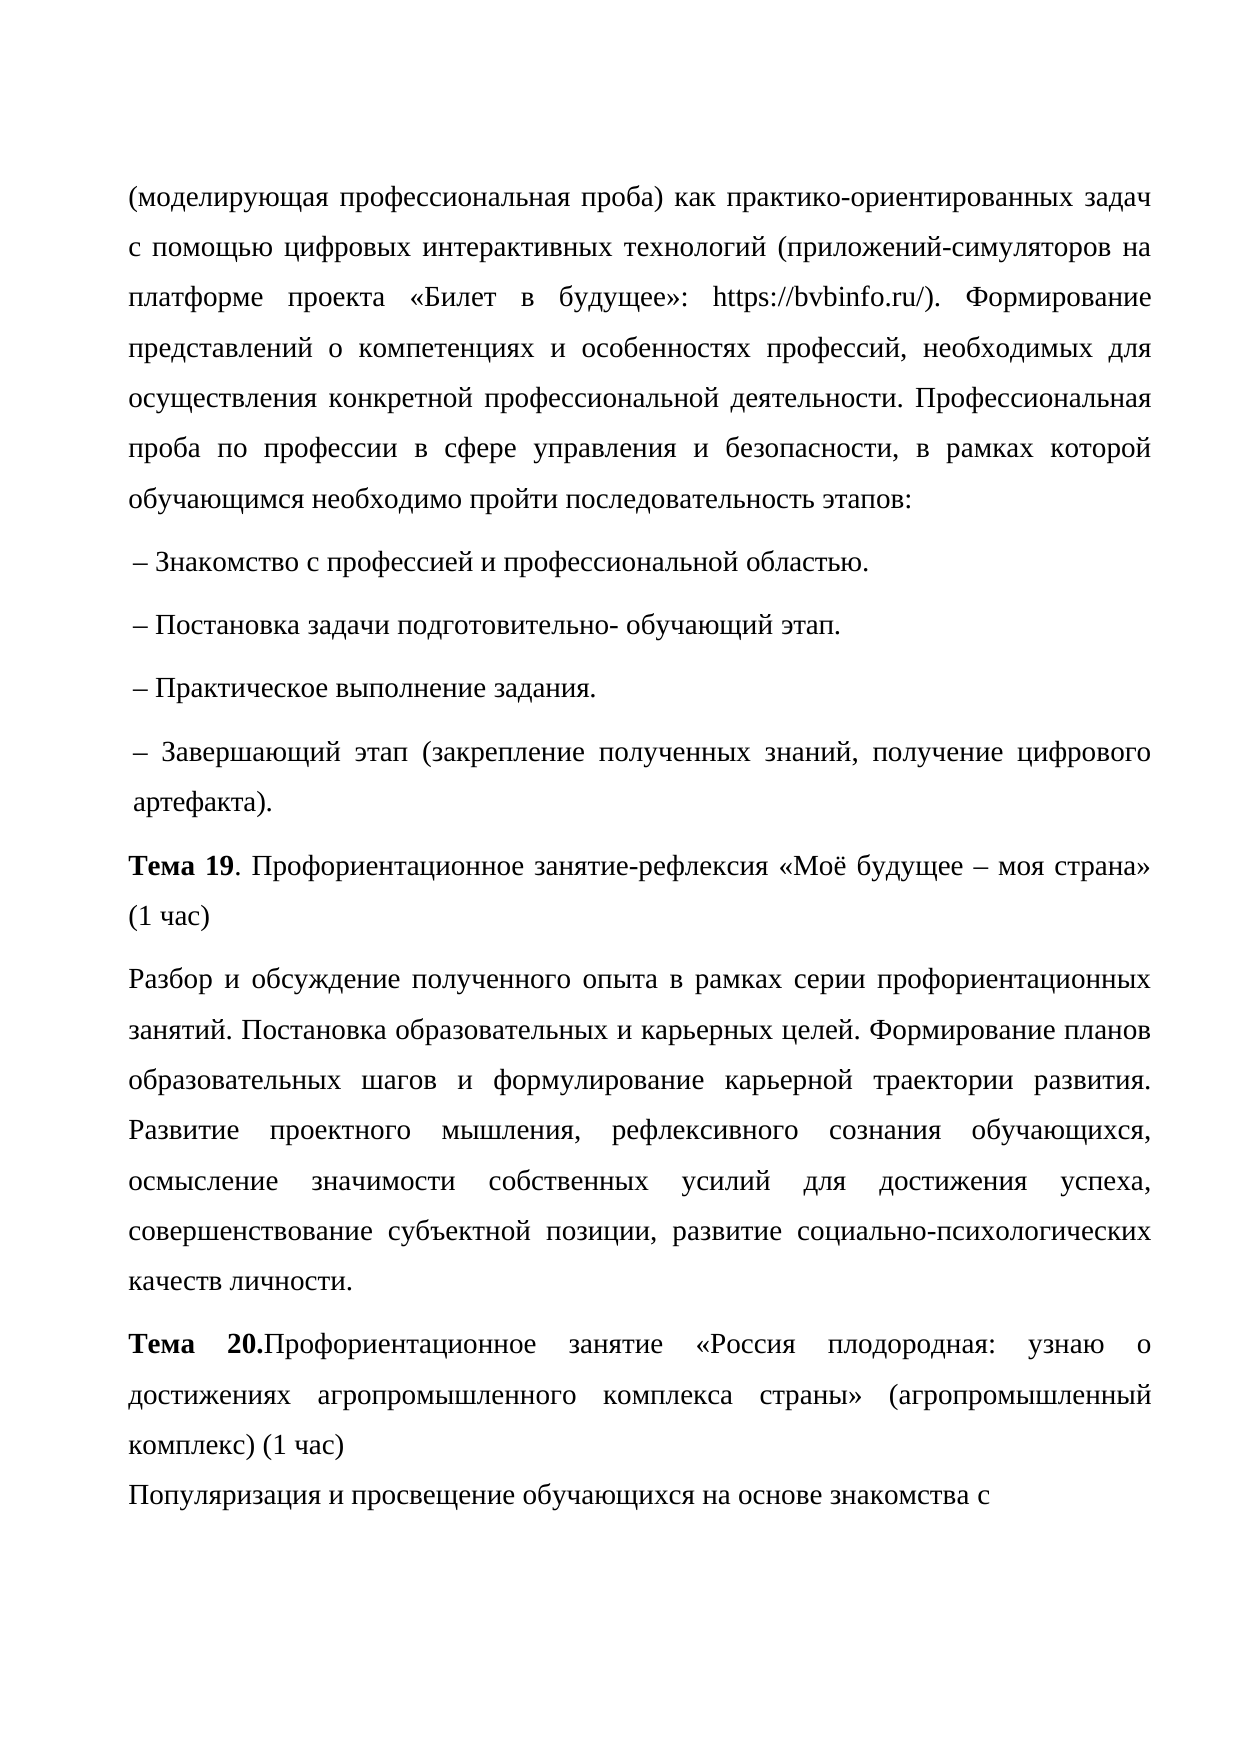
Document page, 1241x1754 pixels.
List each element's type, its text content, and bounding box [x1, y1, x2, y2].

text Популяризация и просвещение обучающихся на основе знакомства с [128, 1477, 1163, 1511]
list Завершающий этап (закрепление полученных знаний, получение цифрового артефакта). [133, 734, 1152, 818]
text (моделирующая профессиональная проба) как практико-ориентированных задач с помощью цифровых интерактивных технологий (приложений-симуляторов на платформе проекта «Билет в будущее»: https://bvbinfo.ru/). Формирование представлений о компетенциях и особенностях профессий, необходимых для осуществления конкретной профессиональной деятельности. Профессиональная проба по профессии в сфере управления и безопасности, в рамках которой обучающимся необходимо пройти последовательность этапов: [128, 179, 1152, 514]
text Разбор и обсуждение полученного опыта в рамках серии профориентационных занятий. Постановка образовательных и карьерных целей. Формирование планов образовательных шагов и формулирование карьерной траектории развития. Развитие проектного мышления, рефлексивного сознания обучающихся, осмысление значимости собственных усилий для достижения успеха, совершенствование субъектной позиции, развитие социально-психологических качеств личности. [128, 961, 1152, 1297]
list Постановка задачи подготовительно- обучающий этап. [133, 607, 1163, 641]
text Тема 19. Профориентационное занятие-рефлексия «Моё будущее – моя страна» (1 час) [128, 848, 1152, 931]
text Тема 20.Профориентационное занятие «Россия плодородная: узнаю о достижениях агропромышленного комплекса страны» (агропромышленный комплекс) (1 час) [128, 1326, 1152, 1461]
list Практическое выполнение задания. [133, 671, 1163, 704]
list Знакомство с профессией и профессиональной областью. [133, 544, 1163, 578]
